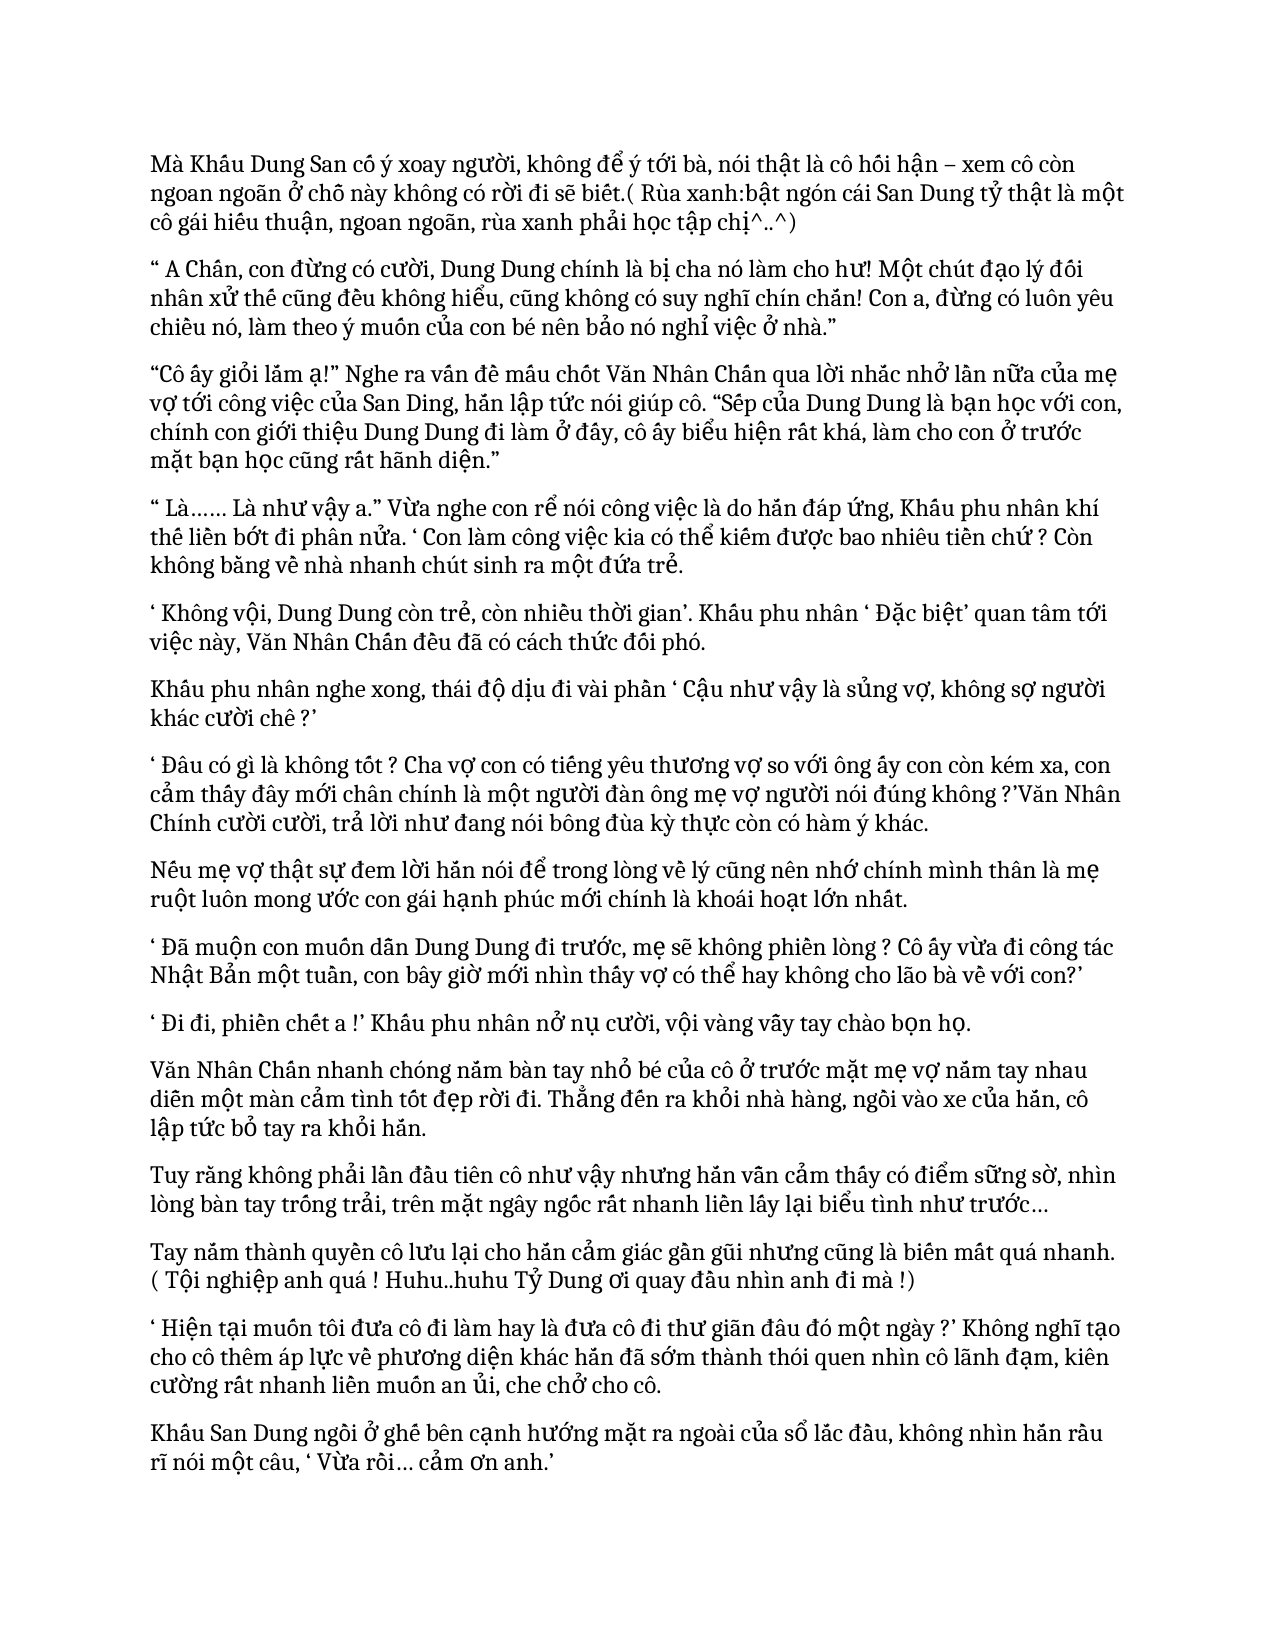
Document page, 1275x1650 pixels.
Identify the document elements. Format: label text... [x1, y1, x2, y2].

text ‘ Không vội, Dung Dung còn trẻ, còn nhiều thời gian’. Khấu phu nhân ‘ Đặc biệt’ quan tâm tới việc này, Văn Nhân Chấn đều đã có cách thức đối phó. [150, 599, 1125, 656]
text “ A Chấn, con đừng có cười, Dung Dung chính là bị cha nó làm cho hư! Một chút đạo lý đối nhân xử thế cũng đều không hiểu, cũng không có suy nghĩ chín chắn! Con a, đừng có luôn yêu chiều nó, làm theo ý muốn của con bé nên bảo nó nghỉ việc ở nhà.” [150, 255, 1125, 341]
text Mà Khấu Dung San cố ý xoay người, không để ý tới bà, nói thật là cô hối hận – xem cô còn ngoan ngoãn ở chỗ này không có rời đi sẽ biết.( Rùa xanh:bật ngón cái San Dung tỷ thật là một cô gái hiếu thuận, ngoan ngoãn, rùa xanh phải học tập chị^..^) [150, 150, 1125, 236]
text ‘ Đâu có gì là không tốt ? Cha vợ con có tiếng yêu thương vợ so với ông ấy con còn kém xa, con cảm thấy đây mới chân chính là một người đàn ông mẹ vợ người nói đúng không ?’Văn Nhân Chính cười cười, trả lời như đang nói bông đùa kỳ thực còn có hàm ý khác. [150, 751, 1125, 837]
text Khấu phu nhân nghe xong, thái độ dịu đi vài phần ‘ Cậu như vậy là sủng vợ, không sợ người khác cười chê ?’ [150, 675, 1125, 732]
text Tay nắm thành quyền cô lưu lại cho hắn cảm giác gần gũi nhưng cũng là biến mất quá nhanh. ( Tội nghiệp anh quá ! Huhu..huhu Tỷ Dung ơi quay đầu nhìn anh đi mà !) [150, 1237, 1125, 1295]
text Nếu mẹ vợ thật sự đem lời hắn nói để trong lòng về lý cũng nên nhớ chính mình thân là mẹ ruột luôn mong ước con gái hạnh phúc mới chính là khoái hoạt lớn nhất. [150, 856, 1125, 914]
text Văn Nhân Chấn nhanh chóng nắm bàn tay nhỏ bé của cô ở trước mặt mẹ vợ nắm tay nhau diễn một màn cảm tình tốt đẹp rời đi. Thẳng đến ra khỏi nhà hàng, ngồi vào xe của hắn, cô lập tức bỏ tay ra khỏi hắn. [150, 1056, 1125, 1142]
text “Cô ấy giỏi lắm ạ!” Nghe ra vấn đề mấu chốt Văn Nhân Chấn qua lời nhắc nhở lần nữa của mẹ vợ tới công việc của San Ding, hắn lập tức nói giúp cô. “Sếp của Dung Dung là bạn học với con, chính con giới thiệu Dung Dung đi làm ở đấy, cô ấy biểu hiện rất khá, làm cho con ở trước mặt bạn học cũng rất hãnh diện.” [150, 360, 1125, 475]
text ‘ Hiện tại muốn tôi đưa cô đi làm hay là đưa cô đi thư giãn đâu đó một ngày ?’ Không nghĩ tạo cho cô thêm áp lực về phương diện khác hắn đã sớm thành thói quen nhìn cô lãnh đạm, kiên cường rất nhanh liền muốn an ủi, che chở cho cô. [150, 1314, 1125, 1400]
text Tuy rằng không phải lần đầu tiên cô như vậy nhưng hắn vẫn cảm thấy có điểm sững sờ, nhìn lòng bàn tay trống trải, trên mặt ngây ngốc rất nhanh liền lấy lại biểu tình như trước… [150, 1161, 1125, 1219]
text “ Là…… Là như vậy a.” Vừa nghe con rể nói công việc là do hắn đáp ứng, Khấu phu nhân khí thế liền bớt đi phân nửa. ‘ Con làm công việc kia có thể kiếm được bao nhiêu tiền chứ ? Còn không bằng về nhà nhanh chút sinh ra một đứa trẻ. [150, 494, 1125, 580]
text ‘ Đi đi, phiền chết a !’ Khấu phu nhân nở nụ cười, vội vàng vẫy tay chào bọn họ. [150, 1009, 1125, 1037]
text Khấu San Dung ngồi ở ghế bên cạnh hướng mặt ra ngoài của sổ lắc đầu, không nhìn hắn rầu rĩ nói một câu, ‘ Vừa rồi… cảm ơn anh.’ [150, 1419, 1125, 1476]
text ‘ Đã muộn con muốn dẫn Dung Dung đi trước, mẹ sẽ không phiền lòng ? Cô ấy vừa đi công tác Nhật Bản một tuần, con bây giờ mới nhìn thấy vợ có thể hay không cho lão bà về với con?’ [150, 932, 1125, 990]
